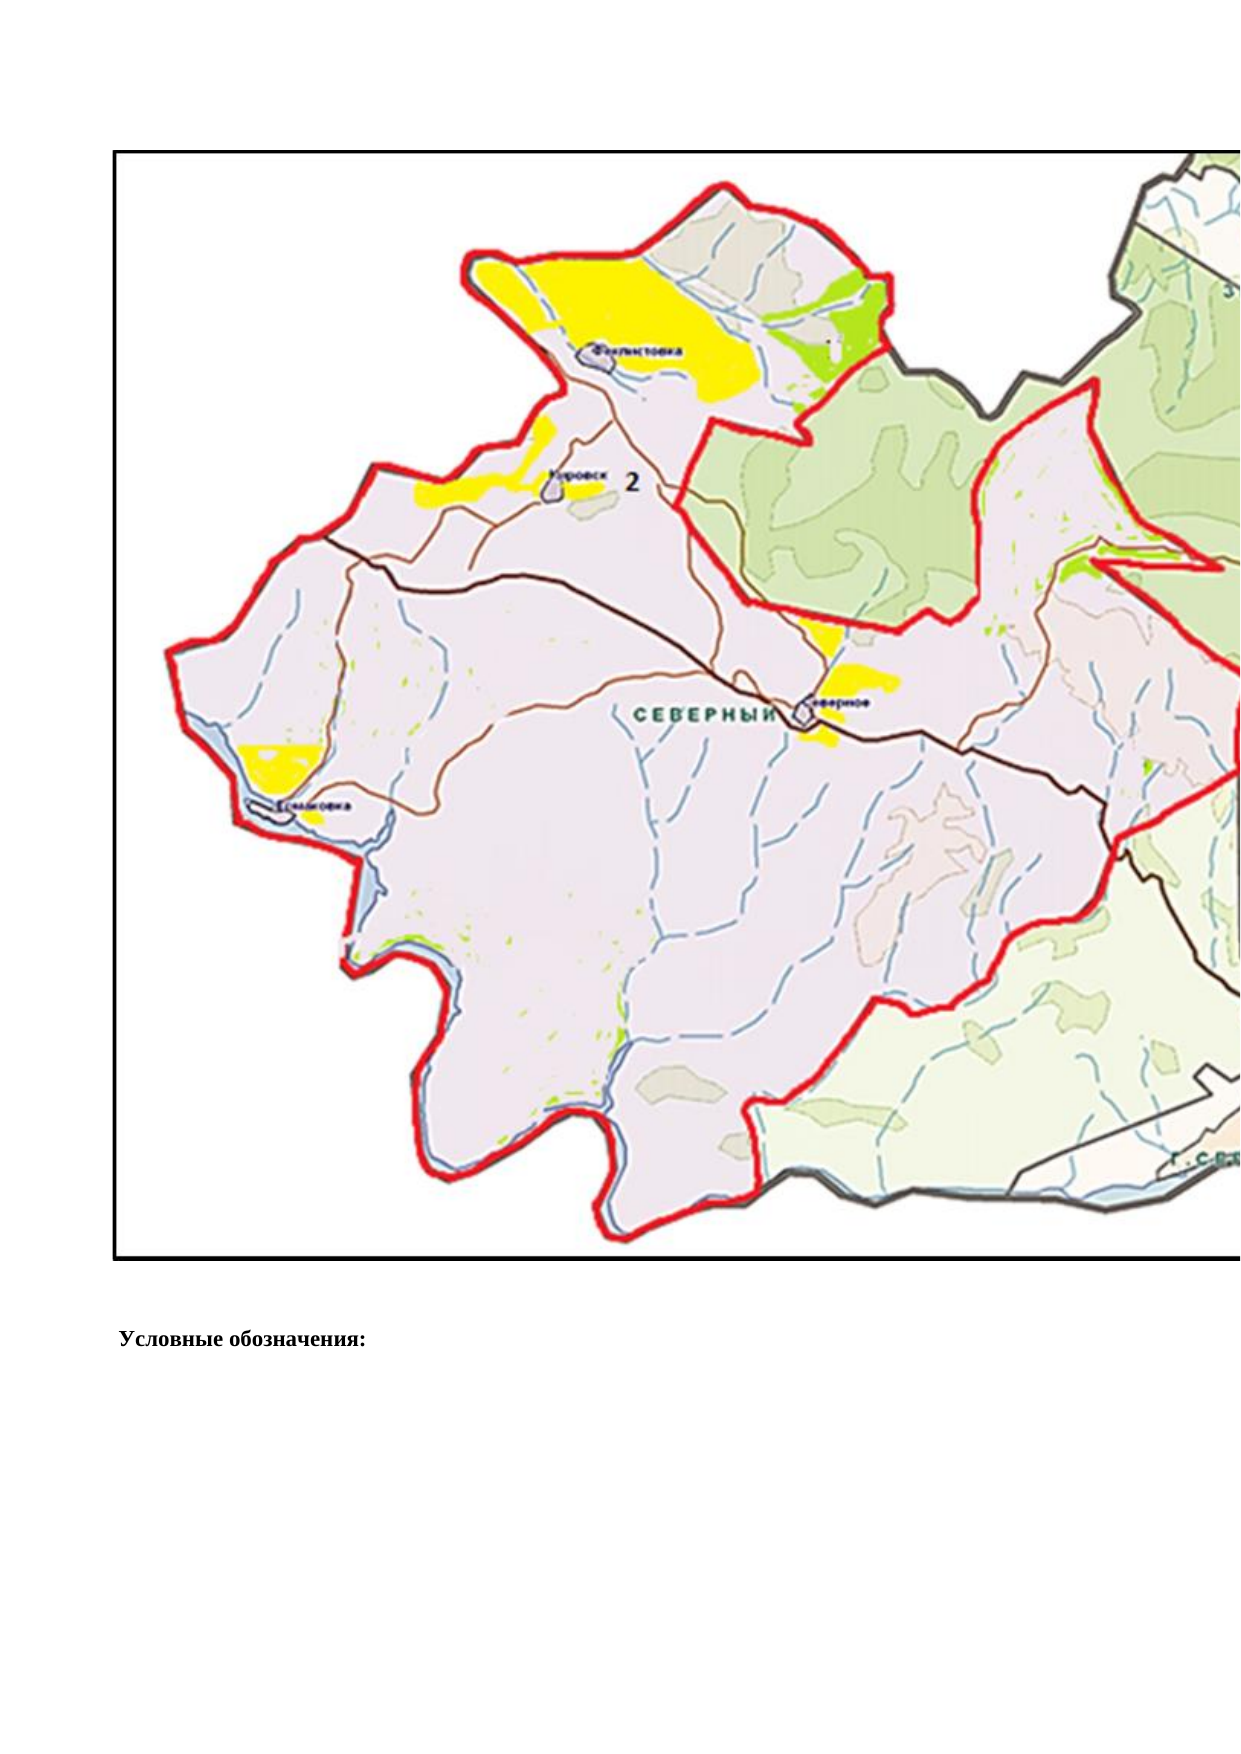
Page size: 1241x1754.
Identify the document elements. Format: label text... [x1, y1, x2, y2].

picture [112, 150, 1241, 1261]
text Условные обозначения: [112, 1325, 1128, 1351]
